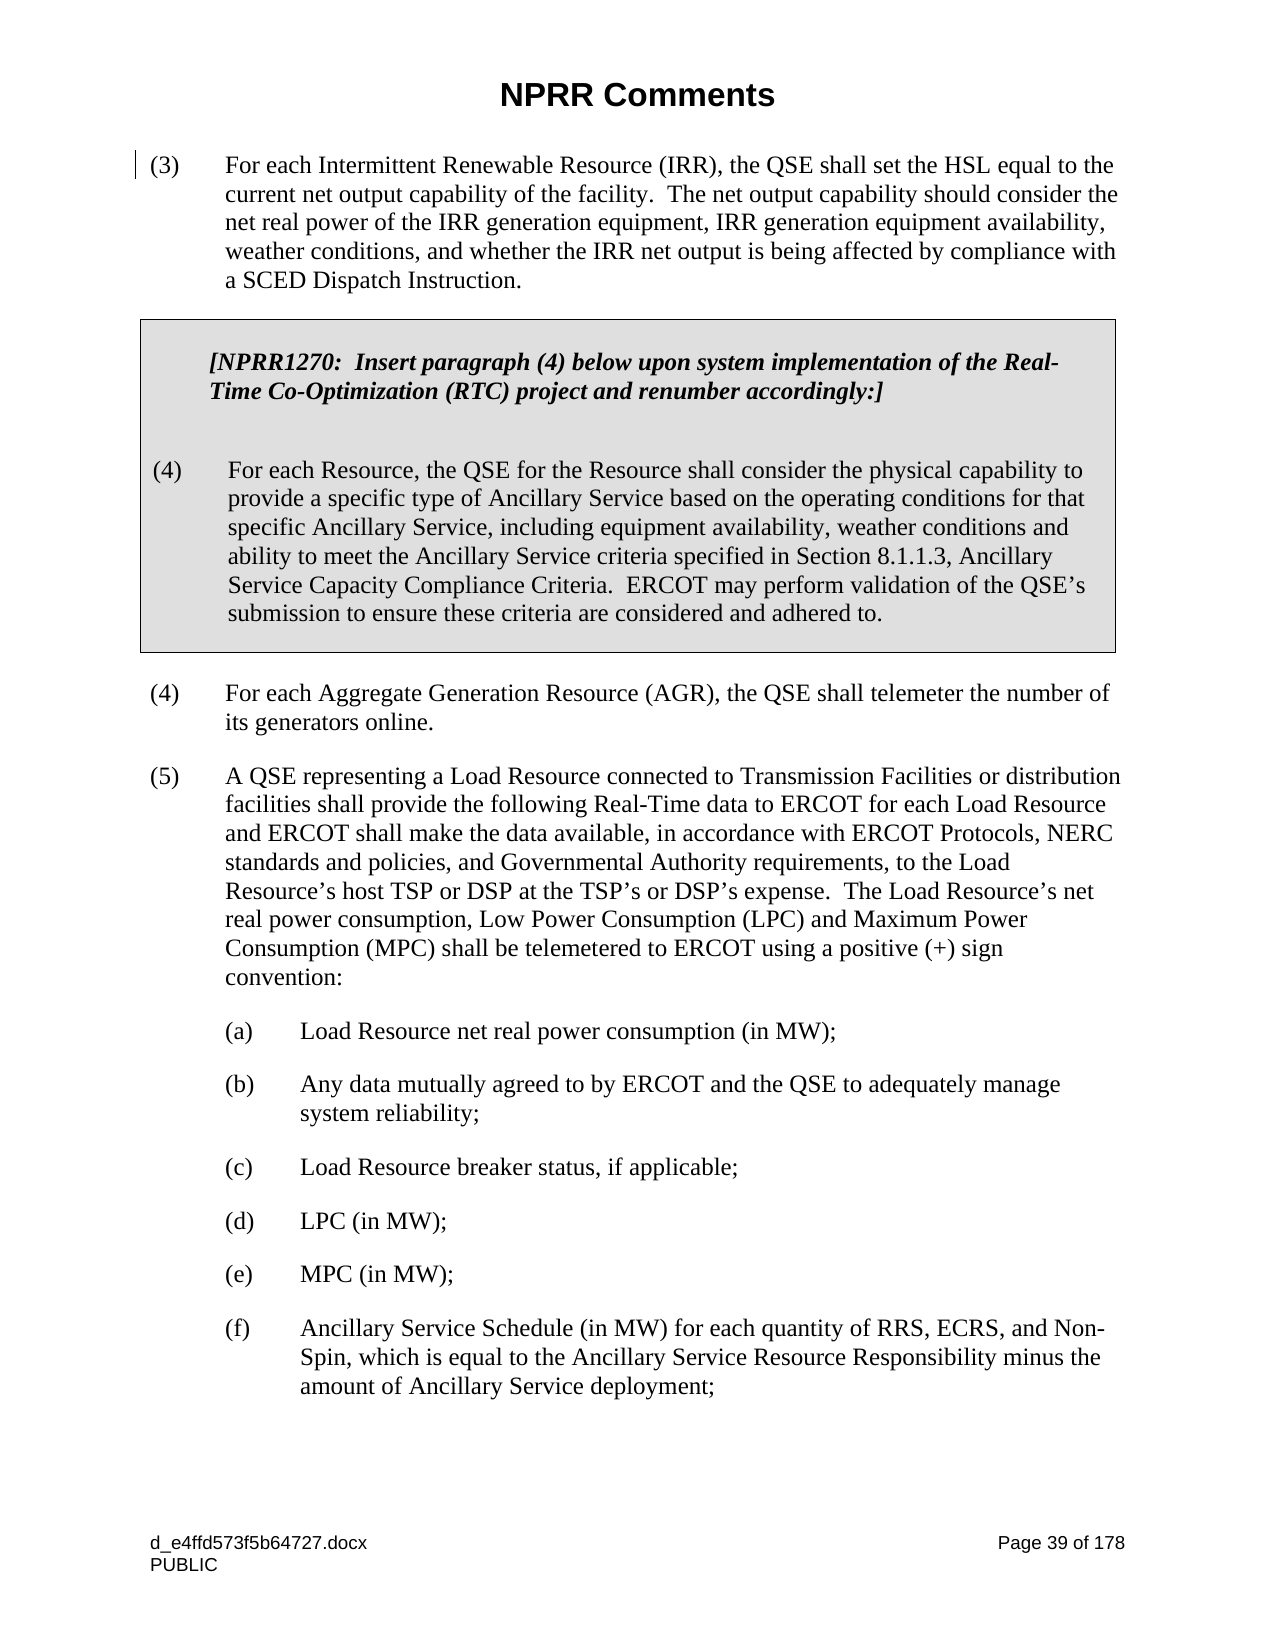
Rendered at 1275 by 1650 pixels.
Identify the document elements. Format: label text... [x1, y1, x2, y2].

text (d) LPC (in MW); [225, 1206, 1125, 1234]
text (b) Any data mutually agreed to by ERCOT and the QSE to adequately manage system reliability; [225, 1069, 1125, 1127]
text (f) Ancillary Service Schedule (in MW) for each quantity of RRS, ECRS, and Non-Spin, which is equal to the Ancillary Service Resource Responsibility minus the amount of Ancillary Service deployment; [225, 1313, 1125, 1399]
table_header [NPRR1270: Insert paragraph (4) below upon system implementation of the Real-Time Co-Optimization (RTC) project and renumber accordingly:] (4) For each Resource, the QSE for the Resource shall consider the physical capability to provide a specific type of Ancillary Service based on the operating conditions for that specific Ancillary Service, including equipment availability, weather conditions and ability to meet the Ancillary Service criteria specified in Section 8.1.1.3, Ancillary Service Capacity Compliance Criteria. ERCOT may perform validation of the QSE’s submission to ensure these criteria are considered and adhered to. [141, 320, 1115, 652]
text (e) MPC (in MW); [225, 1259, 1125, 1288]
text (3) For each Intermittent Renewable Resource (IRR), the QSE shall set the HSL equal to the current net output capability of the facility. The net output capability should consider the net real power of the IRR generation equipment, IRR generation equipment availability, weather conditions, and whether the IRR net output is being affected by compliance with a SCED Dispatch Instruction. [150, 150, 1125, 294]
text (4) For each Aggregate Generation Resource (AGR), the QSE shall telemeter the number of its generators online. [150, 678, 1125, 736]
text (c) Load Resource breaker status, if applicable; [225, 1152, 1125, 1181]
text (5) A QSE representing a Load Resource connected to Transmission Facilities or distribution facilities shall provide the following Real-Time data to ERCOT for each Load Resource and ERCOT shall make the data available, in accordance with ERCOT Protocols, NERC standards and policies, and Governmental Authority requirements, to the Load Resource’s host TSP or DSP at the TSP’s or DSP’s expense. The Load Resource’s net real power consumption, Low Power Consumption (LPC) and Maximum Power Consumption (MPC) shall be telemetered to ERCOT using a positive (+) sign convention: [150, 761, 1125, 991]
text (a) Load Resource net real power consumption (in MW); [225, 1016, 1125, 1044]
